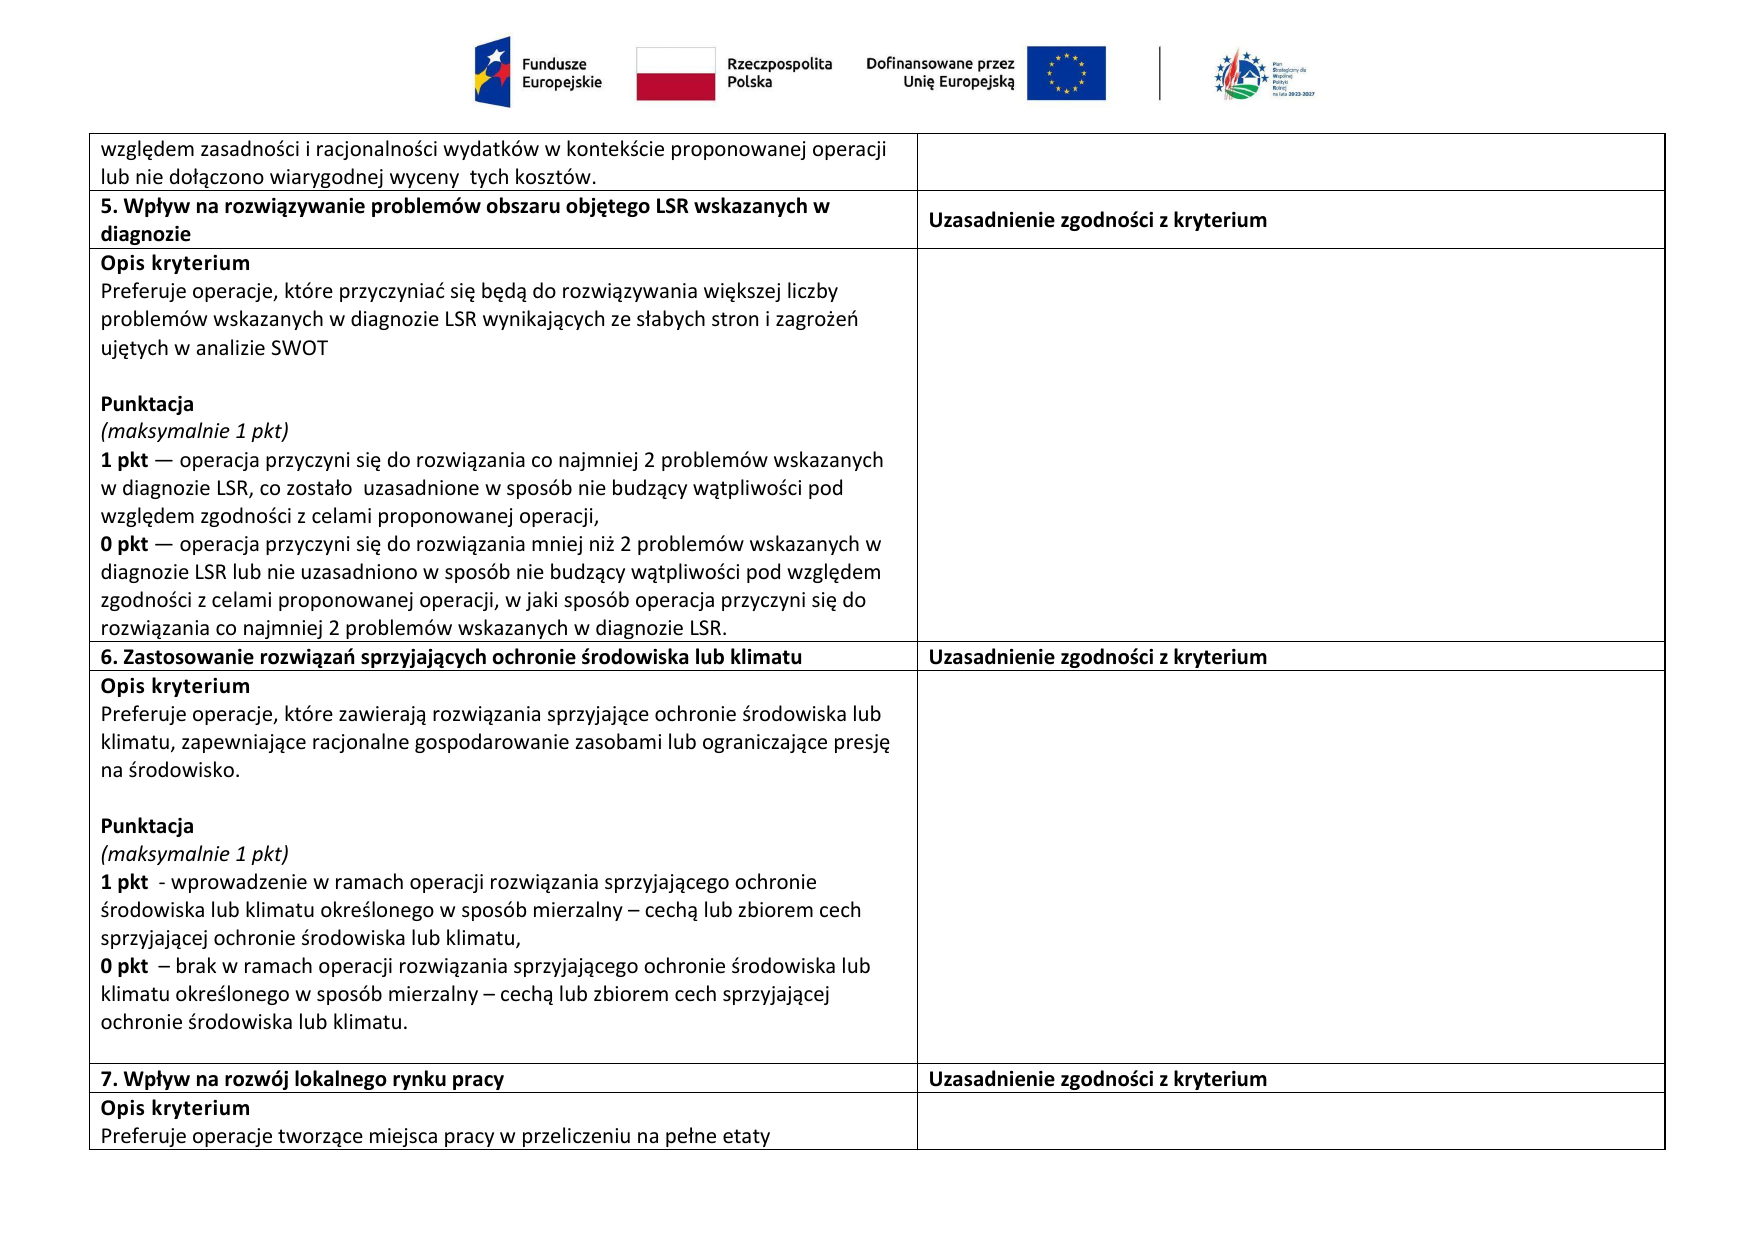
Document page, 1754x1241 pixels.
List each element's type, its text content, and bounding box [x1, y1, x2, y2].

table_cell 5. Wpływ na rozwiązywanie problemów obszaru objętego LSR wskazanych w diagnozie [90, 191, 917, 247]
table_cell Uzasadnienie zgodności z kryterium [918, 1064, 1664, 1092]
table_cell Uzasadnienie zgodności z kryterium [918, 191, 1664, 247]
table_cell Uzasadnienie zgodności z kryterium [918, 642, 1664, 670]
table_cell Opis kryterium Preferuje operacje, które zawierają rozwiązania sprzyjające ochronie środowiska lub klimatu, zapewniające racjonalne gospodarowanie zasobami lub ograniczające presję na środowisko. Punktacja (maksymalnie 1 pkt) 1 pkt - wprowadzenie w ramach operacji rozwiązania sprzyjającego ochronie środowiska lub klimatu określonego w sposób mierzalny – cechą lub zbiorem cech sprzyjającej ochronie środowiska lub klimatu, 0 pkt – brak w ramach operacji rozwiązania sprzyjającego ochronie środowiska lub klimatu określonego w sposób mierzalny – cechą lub zbiorem cech sprzyjającej ochronie środowiska lub klimatu. [90, 671, 917, 1063]
table_cell Opis kryterium Preferuje operacje, które przyczyniać się będą do rozwiązywania większej liczby problemów wskazanych w diagnozie LSR wynikających ze słabych stron i zagrożeń ujętych w analizie SWOT Punktacja (maksymalnie 1 pkt) 1 pkt — operacja przyczyni się do rozwiązania co najmniej 2 problemów wskazanych w diagnozie LSR, co zostało uzasadnione w sposób nie budzący wątpliwości pod względem zgodności z celami proponowanej operacji, 0 pkt — operacja przyczyni się do rozwiązania mniej niż 2 problemów wskazanych w diagnozie LSR lub nie uzasadniono w sposób nie budzący wątpliwości pod względem zgodności z celami proponowanej operacji, w jaki sposób operacja przyczyni się do rozwiązania co najmniej 2 problemów wskazanych w diagnozie LSR. [90, 249, 917, 641]
table_cell [918, 134, 1664, 190]
table_cell [918, 249, 1664, 641]
table_cell [918, 1093, 1664, 1149]
table_cell [918, 671, 1664, 1063]
table_cell 7. Wpływ na rozwój lokalnego rynku pracy [90, 1064, 917, 1092]
table_cell 6. Zastosowanie rozwiązań sprzyjających ochronie środowiska lub klimatu [90, 642, 917, 670]
picture [363, 25, 1427, 133]
